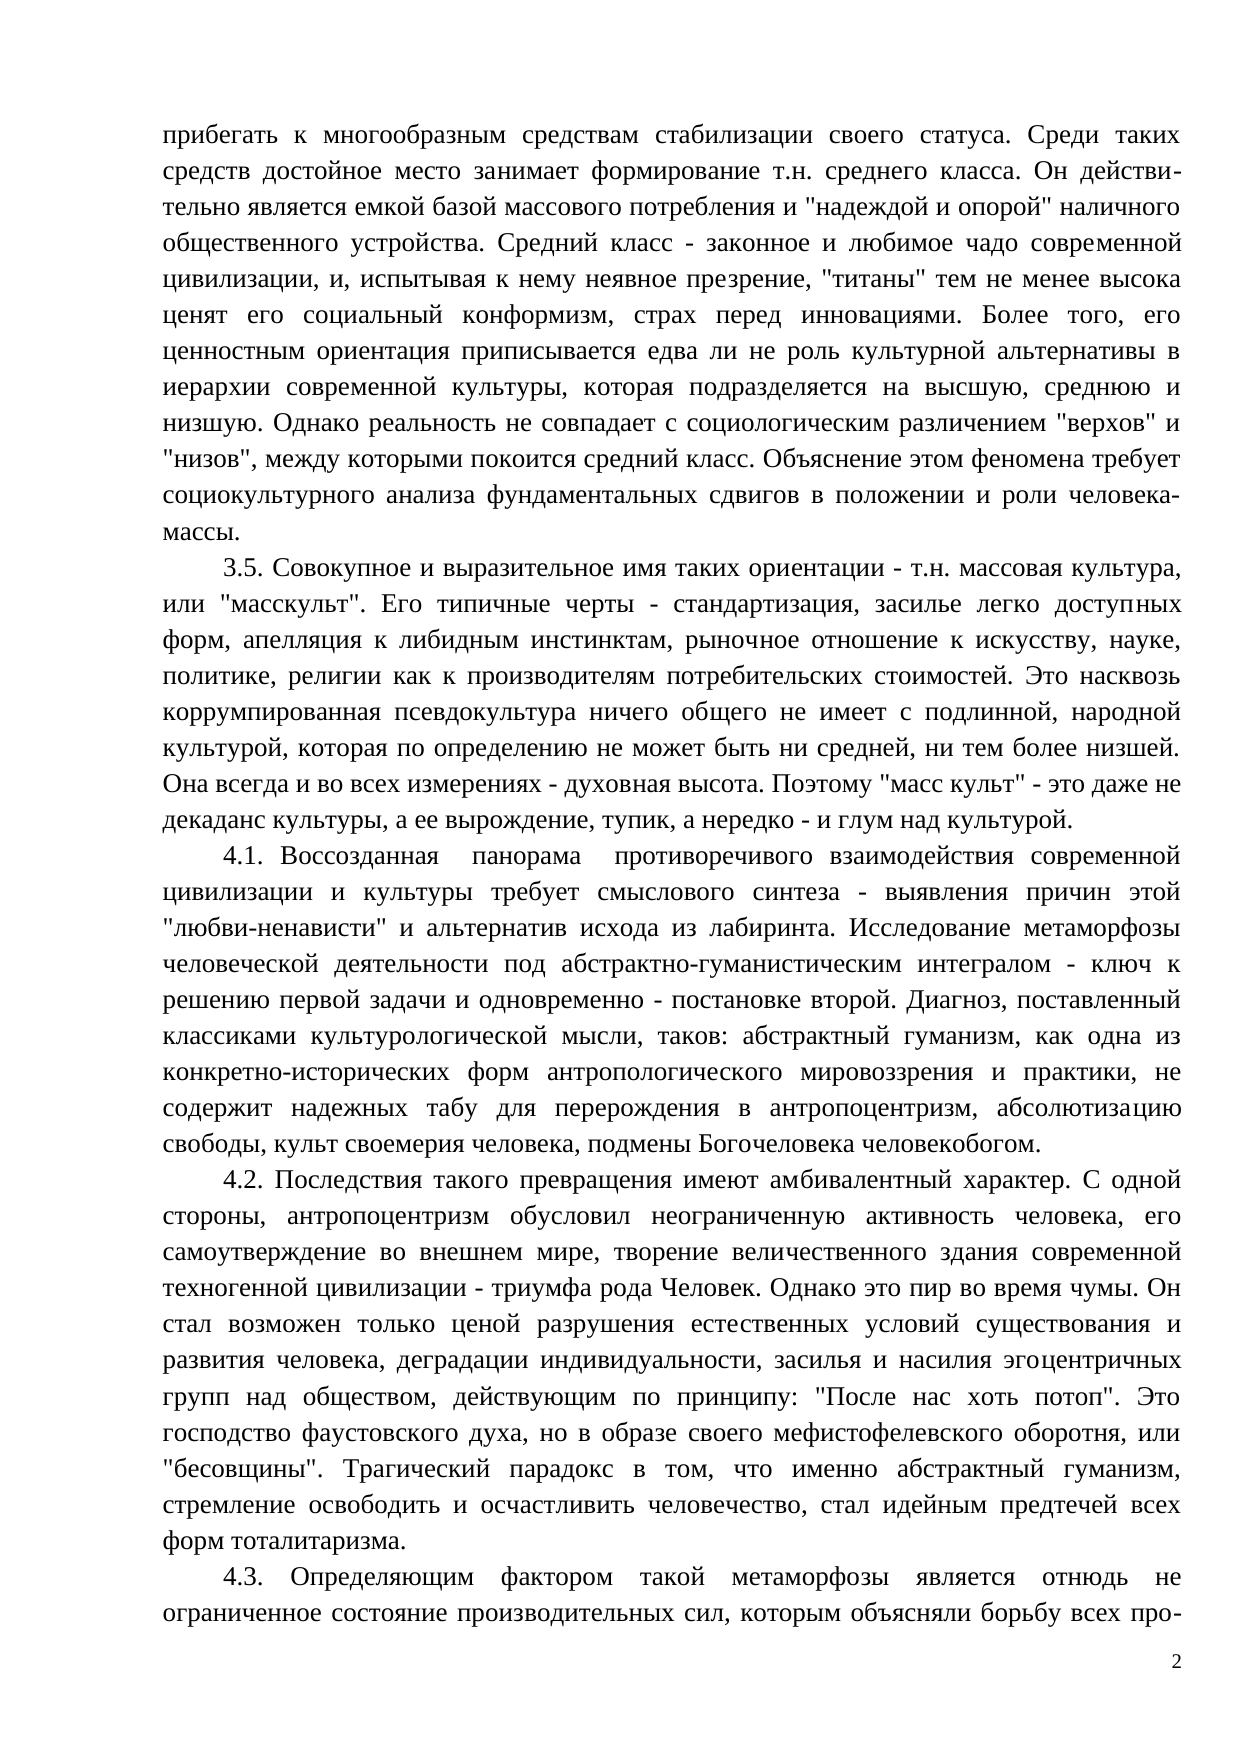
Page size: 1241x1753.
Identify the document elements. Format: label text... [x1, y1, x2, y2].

text 3.5. Совокупное и выразительное имя таких ориентации - т.н. массовая культура, или "масскульт". Его типичные черты - стандартизация, засилье легко доступных форм, апелляция к либидным инстинктам, рыночное отношение к искусству, науке, политике, религии как к производителям потребительских стоимостей. Это насквозь коррумпированная псевдокультура ничего общего не имеет с подлинной, народной культурой, которая по определению не может быть ни средней, ни тем более низшей. Она всегда и во всех измерениях - духовная высота. Поэтому "масс культ" - это даже не декаданс культуры, а ее вырождение, тупик, а нередко - и глум над культурой. [162, 551, 1182, 834]
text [162, 118, 1182, 546]
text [162, 1560, 1182, 1627]
text 4.1. Воссозданная панорама противоречивого взаимодействия современной цивилизации и культуры требует смыслового синтеза - выявления причин этой "любви-ненависти" и альтернатив исхода из лабиринта. Исследование метаморфозы человеческой деятельности под абстрактно-гуманистическим интегралом - ключ к решению первой задачи и одновременно - постановке второй. Диагноз, поставленный классиками культурологической мысли, таков: абстрактный гуманизм, как одна из конкретно-исторических форм антропологического мировоззрения и практики, не содержит надежных табу для перерождения в антропоцентризм, абсолютизацию свободы, культ своемерия человека, подмены Богочеловека человекобогом. [162, 839, 1182, 1158]
text 4.2. Последствия такого превращения имеют амбивалентный характер. С одной стороны, антропоцентризм обусловил неограниченную активность человека, его самоутверждение во внешнем мире, творение величественного здания современной техногенной цивилизации - триумфа рода Человек. Однако это пир во время чумы. Он стал возможен только ценой разрушения естественных условий существования и развития человека, деградации индивидуальности, засилья и насилия эгоцентричных групп над обществом, действующим по принципу: "После нас хоть потоп". Это господство фаустовского духа, но в образе своего мефистофелевского оборотня, или "бесовщины". Трагический парадокс в том, что именно абстрактный гуманизм, стремление освободить и осчастливить человечество, стал идейным предтечей всех форм тоталитаризма. [162, 1163, 1182, 1555]
